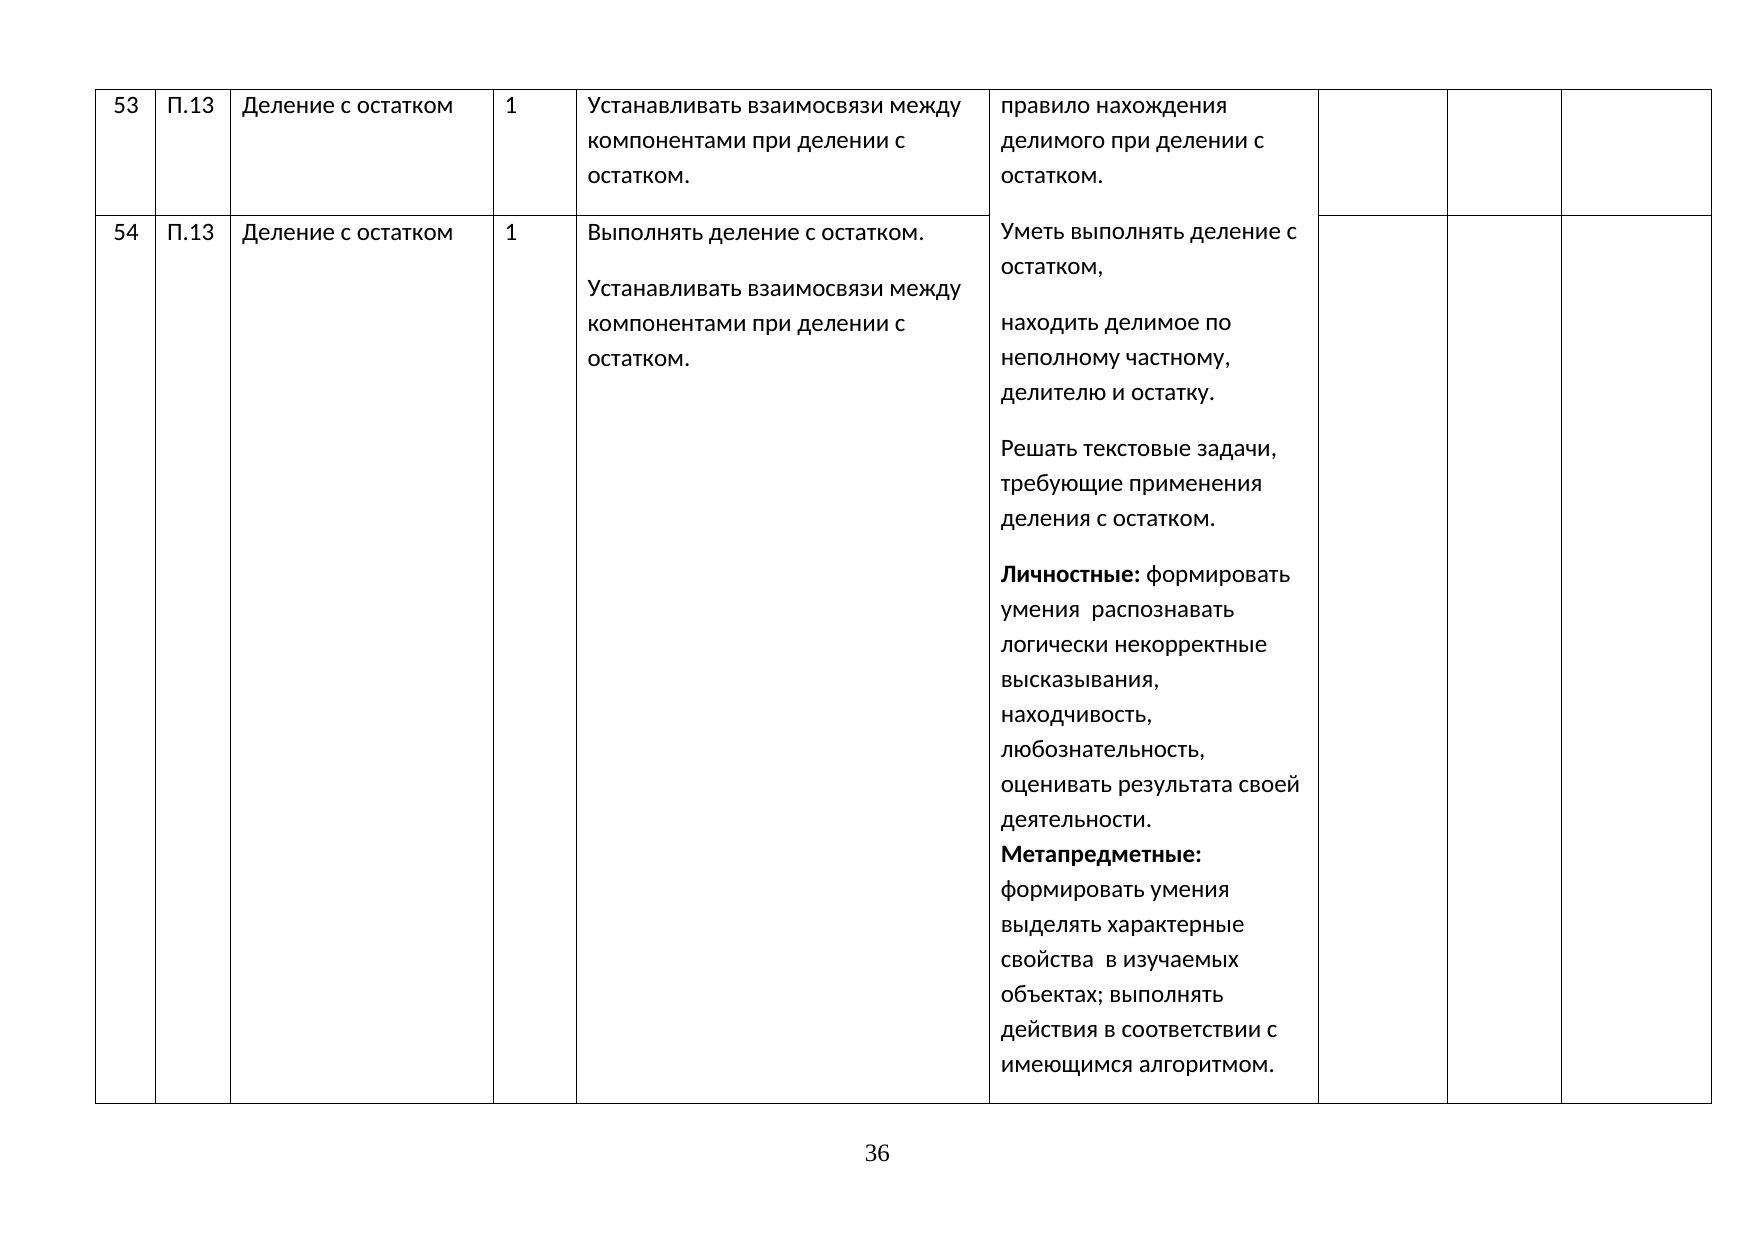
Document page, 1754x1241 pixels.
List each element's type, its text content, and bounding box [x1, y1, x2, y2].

table_cell Деление с остатком [231, 216, 493, 1103]
table_cell Деление с остатком [231, 90, 493, 215]
table_cell [1448, 216, 1561, 1103]
table_cell П.13 [156, 90, 230, 215]
table_cell [1319, 90, 1447, 215]
table_cell 1 [494, 216, 576, 1103]
table_cell [1448, 90, 1561, 215]
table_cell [990, 90, 1318, 1103]
table_cell 53 [96, 90, 155, 215]
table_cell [577, 216, 989, 1103]
table_cell [1319, 216, 1447, 1103]
table_cell П.13 [156, 216, 230, 1103]
table_cell [1562, 90, 1711, 215]
table_cell Устанавливать взаимосвязи между компонентами при делении с остатком. [577, 90, 989, 215]
table_cell [1562, 216, 1711, 1103]
table_cell 1 [494, 90, 576, 215]
table_cell 54 [96, 216, 155, 1103]
